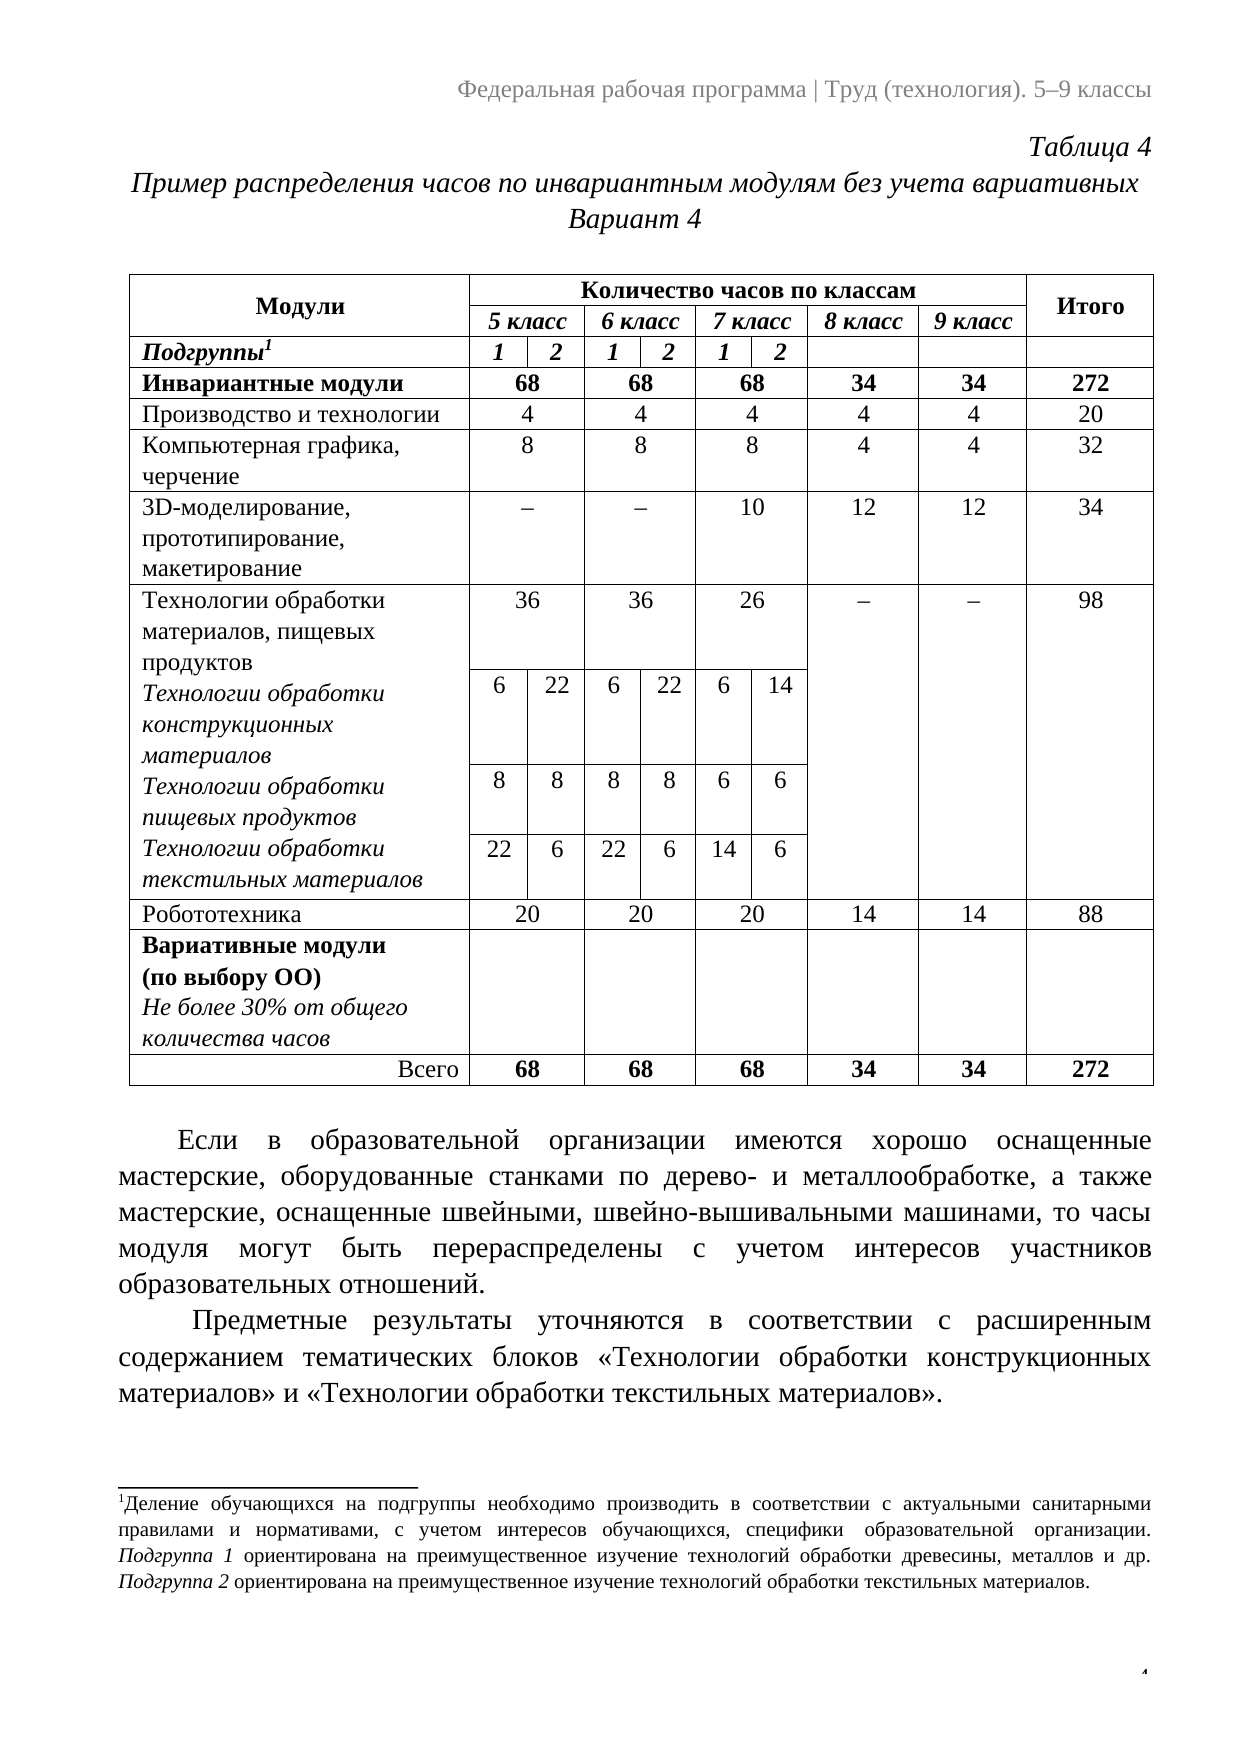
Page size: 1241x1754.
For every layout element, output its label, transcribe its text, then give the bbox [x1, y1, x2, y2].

table_cell – [470, 492, 584, 584]
table_cell [1027, 337, 1153, 367]
table_cell 12 [808, 492, 918, 584]
table_cell 8 [585, 765, 640, 834]
table_cell [808, 930, 918, 1053]
table_cell 6 [696, 765, 751, 834]
text Предметные результаты уточняются в соответствии с расширенным содержанием тематических блоков «Технологии обработки конструкционных материалов» и «Технологии обработки текстильных материалов». [118, 1302, 1151, 1408]
table_cell 22 [470, 835, 527, 898]
table_cell 8 [696, 430, 807, 491]
table_cell 22 [528, 670, 584, 764]
table_cell [919, 337, 1026, 367]
table_cell 2 [528, 337, 584, 367]
table_cell 4 [919, 430, 1026, 491]
table_cell 68 [585, 368, 695, 398]
table_cell 8 [470, 430, 584, 491]
table_cell 36 [585, 585, 695, 669]
table_cell 14 [808, 900, 918, 929]
table_cell 6 [470, 670, 527, 764]
table_cell 6 [752, 835, 807, 898]
table_cell Технологии обработки материалов, пищевых продуктов Технологии обработки конструкционных материалов Технологии обработки пищевых продуктов Технологии обработки текстильных материалов [130, 585, 469, 898]
table_cell – [919, 585, 1026, 898]
table_cell 6 [641, 835, 695, 898]
table_cell 34 [808, 1055, 918, 1084]
table_cell 10 [696, 492, 807, 584]
table_cell 6 [752, 765, 807, 834]
table_cell 3D-моделирование, прототипирование, макетирование [130, 492, 469, 584]
table_cell [585, 930, 695, 1053]
table_cell Всего [130, 1055, 469, 1084]
table_cell 34 [919, 368, 1026, 398]
text Если в образовательной организации имеются хорошо оснащенные мастерские, оборудованные станками по дерево- и металлообработке, а также мастерские, оснащенные швейными, швейно-вышивальными машинами, то часы модуля могут быть перераспределены с учетом интересов участников образовательных отношений. [118, 1122, 1152, 1300]
table_cell 272 [1027, 1055, 1153, 1084]
table_cell 6 [528, 835, 584, 898]
table_cell 98 [1027, 585, 1153, 898]
table_cell 68 [470, 1055, 584, 1084]
table_cell 34 [1027, 492, 1153, 584]
table_header Количество часов по классам [470, 275, 1026, 305]
table_cell 4 [696, 399, 807, 429]
text 1Деление обучающихся на подгруппы необходимо производить в соответствии с актуальными санитарными правилами и нормативами, с учетом интересов обучающихся, специфики образовательной организации. Подгруппа 1 ориентирована на преимущественное изучение технологий обработки древесины, металлов и др. Подгруппа 2 ориентирована на преимущественное изучение технологий обработки текстильных материалов. [118, 1491, 1152, 1593]
table_cell 68 [470, 368, 584, 398]
table_cell 22 [585, 835, 640, 898]
table_cell 68 [585, 1055, 695, 1084]
table_cell 1 [585, 337, 640, 367]
table_cell [1027, 930, 1153, 1053]
table_cell Производство и технологии [130, 399, 469, 429]
table_cell 4 [808, 430, 918, 491]
table_cell 20 [696, 900, 807, 929]
table_cell [919, 930, 1026, 1053]
table_cell – [585, 492, 695, 584]
table_cell – [808, 585, 918, 898]
table_cell 4 [585, 399, 695, 429]
table_cell 8 [470, 765, 527, 834]
table_cell 88 [1027, 900, 1153, 929]
table_cell 14 [696, 835, 751, 898]
table_cell 2 [752, 337, 807, 367]
table_cell 20 [1027, 399, 1153, 429]
table_cell 34 [808, 368, 918, 398]
table_cell 20 [470, 900, 584, 929]
table_cell 4 [919, 399, 1026, 429]
table_cell 6 [696, 670, 751, 764]
table_cell [808, 337, 918, 367]
table_cell 4 [808, 399, 918, 429]
table_cell 68 [696, 368, 807, 398]
text Вариант 4 [568, 202, 1165, 235]
table_cell 8 класс [808, 306, 918, 336]
table_cell 8 [585, 430, 695, 491]
table_cell [470, 930, 584, 1053]
table_cell 68 [696, 1055, 807, 1084]
table_cell 12 [919, 492, 1026, 584]
table_cell 22 [641, 670, 695, 764]
table_cell 1 [470, 337, 527, 367]
table_cell 5 класс [470, 306, 584, 336]
table_cell 8 [528, 765, 584, 834]
table_cell 272 [1027, 368, 1153, 398]
table_cell 34 [919, 1055, 1026, 1084]
table_cell 9 класс [919, 306, 1026, 336]
table_cell 1 [696, 337, 751, 367]
table_cell 6 [585, 670, 640, 764]
table_cell 20 [585, 900, 695, 929]
table_header Модули [130, 275, 469, 336]
table_cell Подгруппы1 [130, 337, 469, 367]
table_cell Инвариантные модули [130, 368, 469, 398]
table_cell 6 класс [585, 306, 695, 336]
table_cell Робототехника [130, 900, 469, 929]
table_header Итого [1027, 275, 1153, 336]
table_cell 8 [641, 765, 695, 834]
table_cell 14 [752, 670, 807, 764]
table_cell [696, 930, 807, 1053]
table_cell 4 [470, 399, 584, 429]
text Таблица 4 Пример распределения часов по инвариантным модулям без учета вариативных [131, 129, 1153, 199]
table_cell Компьютерная графика, черчение [130, 430, 469, 491]
table_cell Вариативные модули (по выбору ОО) Не более 30% от общего количества часов [130, 930, 469, 1053]
table_cell 32 [1027, 430, 1153, 491]
table_cell 14 [919, 900, 1026, 929]
table_cell 26 [696, 585, 807, 669]
table_cell 36 [470, 585, 584, 669]
table_cell 2 [641, 337, 695, 367]
table_cell 7 класс [696, 306, 807, 336]
